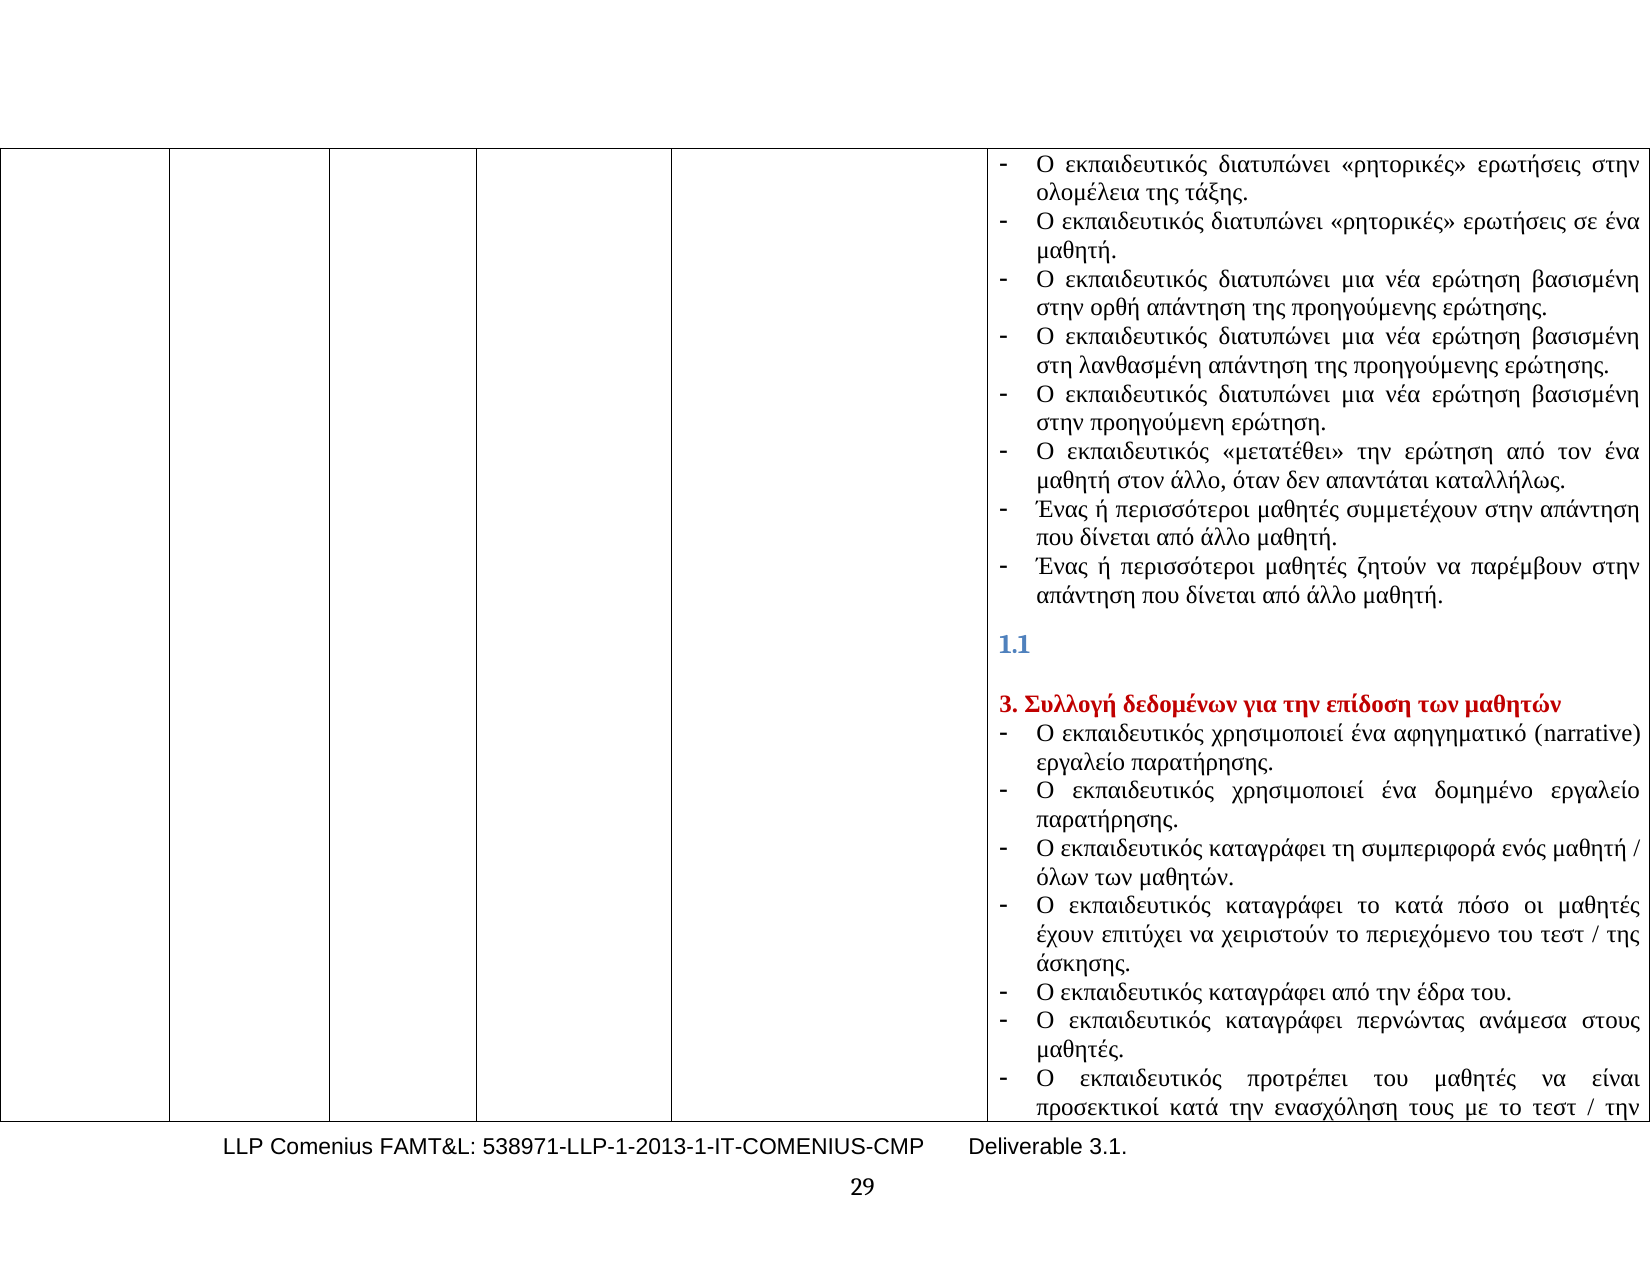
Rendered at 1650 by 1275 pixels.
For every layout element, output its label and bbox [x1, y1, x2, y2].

table_cell [170, 149, 329, 1121]
table_cell [330, 149, 476, 1121]
table_cell [1, 149, 169, 1121]
table_cell [988, 149, 1649, 1121]
table_cell [477, 149, 671, 1121]
table_cell [672, 149, 987, 1121]
